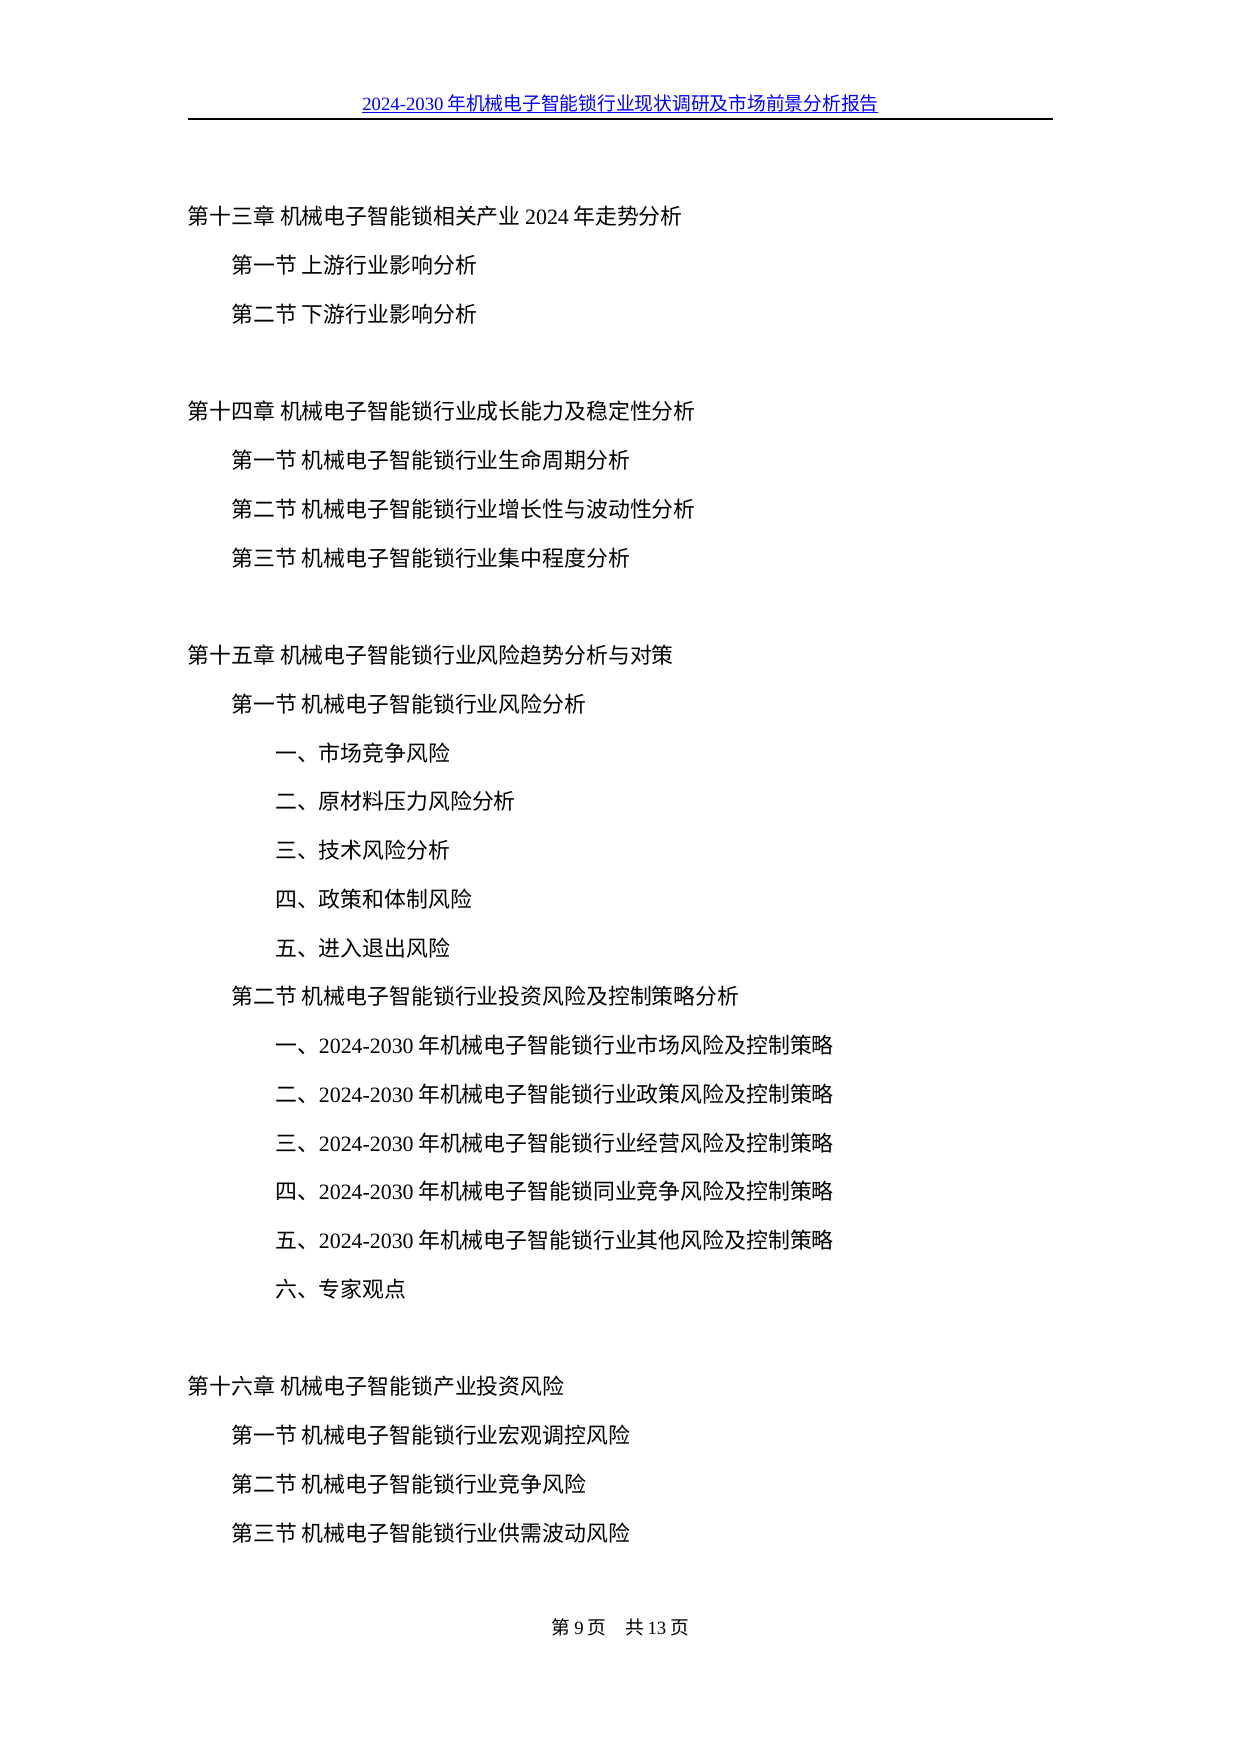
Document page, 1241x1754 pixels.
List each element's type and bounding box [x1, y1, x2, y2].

text [187, 150, 1053, 1548]
